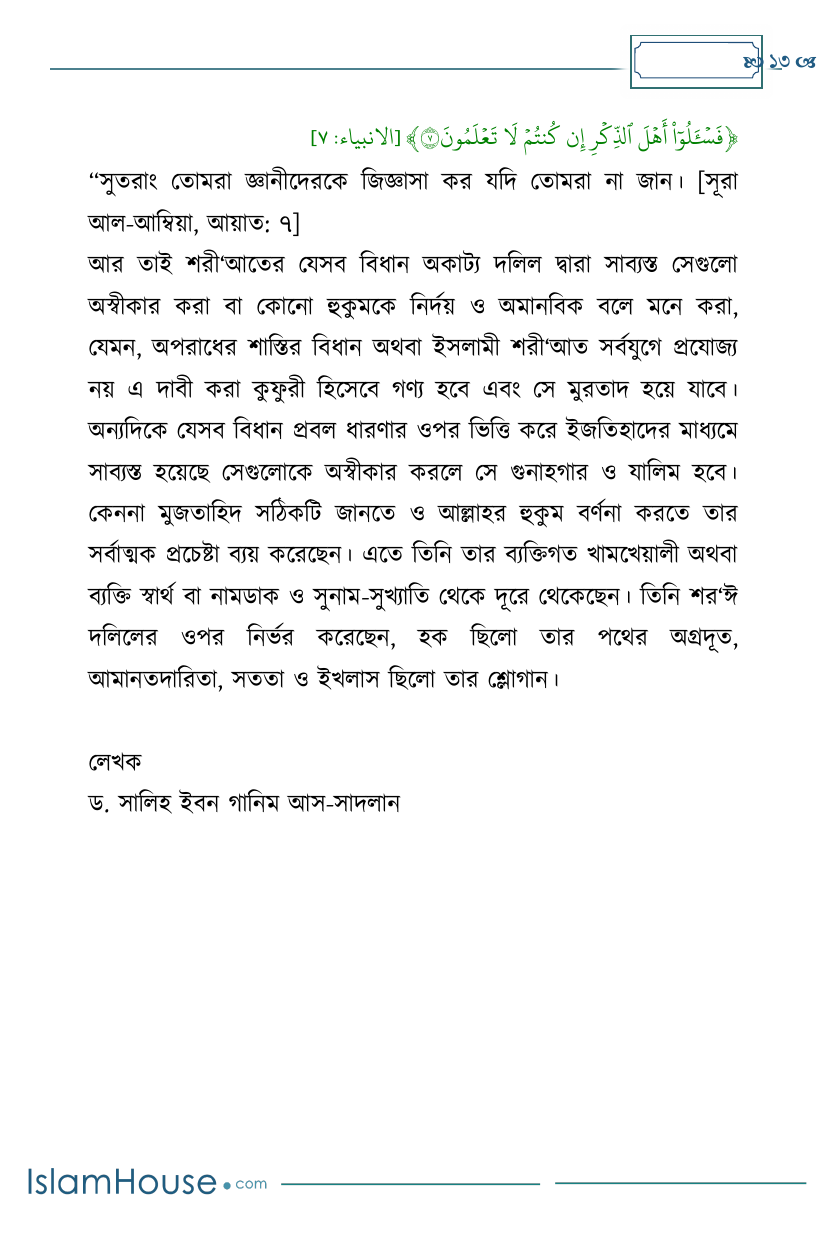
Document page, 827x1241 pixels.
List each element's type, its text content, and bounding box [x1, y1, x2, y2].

text লেখক [89, 740, 738, 781]
text আর তাই শরী‘আতের যেসব বিধান অকাট্য দলিল দ্বারা সাব্যস্ত সেগুলো অস্বীকার করা বা কোনো হুকুমকে নির্দয় ও অমানবিক বলে মনে করা, যেমন, অপরাধের শাস্তির বিধান অথবা ইসলামী শরী‘আত সর্বযুগে প্রযোজ্য নয় এ দাবী করা কুফুরী হিসেবে গণ্য হবে এবং সে মুরতাদ হয়ে যাবে। অন্যদিকে যেসব বিধান প্রবল ধারণার ওপর ভিত্তি করে ইজতিহাদের মাধ্যমে সাব্যস্ত হয়েছে সেগুলোকে অস্বীকার করলে সে গুনাহগার ও যালিম হবে। কেননা মুজতাহিদ সঠিকটি জানতে ও আল্লাহর হুকুম বর্ণনা করতে তার সর্বাত্মক প্রচেষ্টা ব্যয় করেছেন। এতে তিনি তার ব্যক্তিগত খামখেয়ালী অথবা ব্যক্তি স্বার্থ বা নামডাক ও সুনাম-সুখ্যাতি থেকে দূরে থেকেছেন। তিনি শর‘ঈ দলিলের ওপর নির্ভর করেছেন, হক ছিলো তার পথের অগ্রদূত, আমানতদারিতা, সততা ও ইখলাস ছিলো তার শ্লোগান। [89, 242, 738, 698]
text ড. সালিহ ইবন গানিম আস-সাদলান [89, 781, 738, 823]
picture [548, 1162, 807, 1200]
picture [20, 1163, 541, 1201]
text “সুতরাং তোমরা জ্ঞানীদেরকে জিজ্ঞাসা কর যদি তোমরা না জান। [সূরা আল-আম্বিয়া, আয়াত: ৭] [89, 159, 738, 242]
text ﴿فَسۡ‍َٔلُوٓاْ أَهۡلَ ٱلذِّكۡرِ إِن كُنتُمۡ لَا تَعۡلَمُونَ٧﴾ [الانبياء: ٧] [89, 115, 738, 159]
